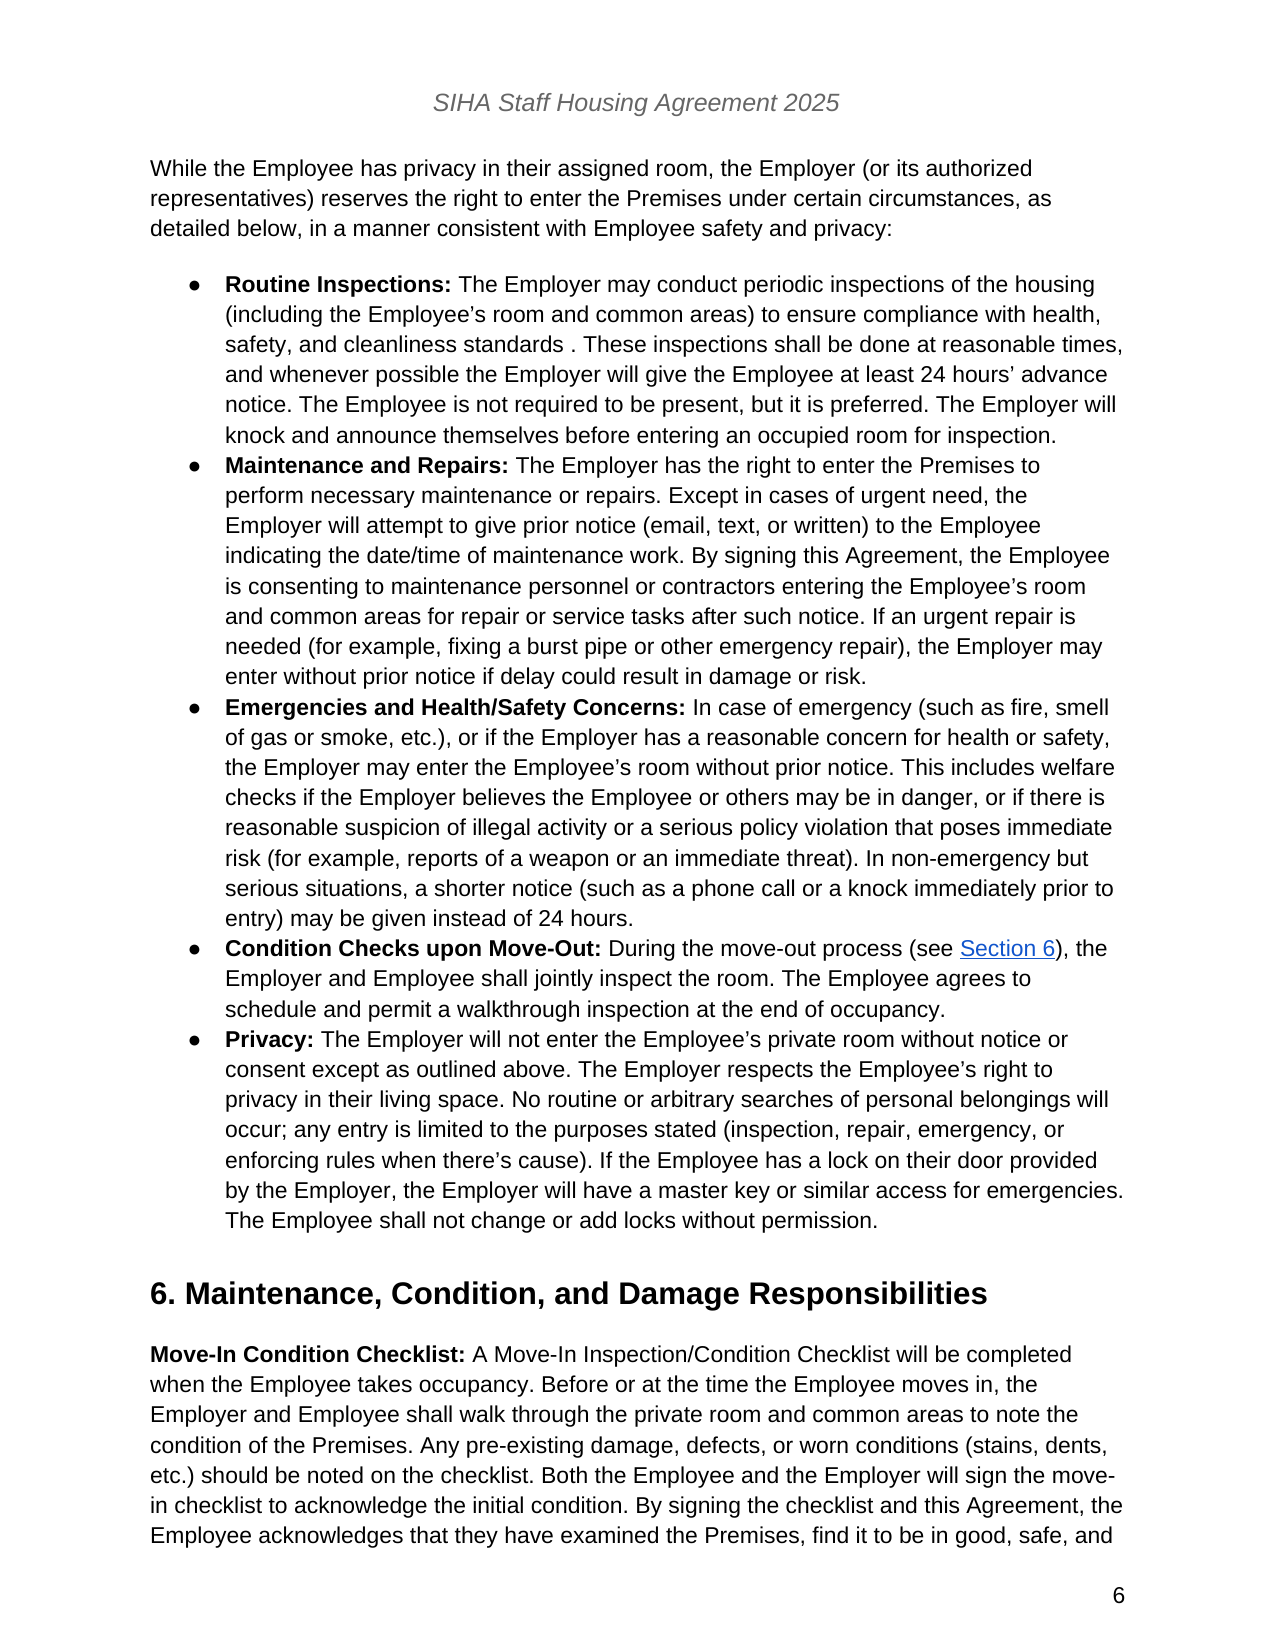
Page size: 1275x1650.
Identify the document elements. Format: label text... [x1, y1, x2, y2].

list Condition Checks upon Move-Out: During the move-out process (see Section 6), the Employer and Employee shall jointly inspect the room. The Employee agrees to schedule and permit a walkthrough inspection at the end of occupancy. [187, 935, 1125, 1022]
text While the Employee has privacy in their assigned room, the Employer (or its authorized representatives) reserves the right to enter the Premises under certain circumstances, as detailed below, in a manner consistent with Employee safety and privacy: [150, 155, 1125, 242]
list Privacy: The Employer will not enter the Employee’s private room without notice or consent except as outlined above. The Employer respects the Employee’s right to privacy in their living space. No routine or arbitrary searches of personal belongings will occur; any entry is limited to the purposes stated (inspection, repair, emergency, or enforcing rules when there’s cause). If the Employee has a lock on their door provided by the Employer, the Employer will have a master key or similar access for emergencies. The Employee shall not change or add locks without permission. [187, 1026, 1125, 1233]
subtitle 6. Maintenance, Condition, and Damage Responsibilities [150, 1275, 1125, 1311]
list Emergencies and Health/Safety Concerns: In case of emergency (such as fire, smell of gas or smoke, etc.), or if the Employer has a reasonable concern for health or safety, the Employer may enter the Employee’s room without prior notice. This includes welfare checks if the Employer believes the Employee or others may be in danger, or if there is reasonable suspicion of illegal activity or a serious policy violation that poses immediate risk (for example, reports of a weapon or an immediate threat). In non-emergency but serious situations, a shorter notice (such as a phone call or a knock immediately prior to entry) may be given instead of 24 hours. [187, 693, 1125, 931]
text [150, 1341, 1125, 1548]
list Routine Inspections: The Employer may conduct periodic inspections of the housing (including the Employee’s room and common areas) to ensure compliance with health, safety, and cleanliness standards . These inspections shall be done at reasonable times, and whenever possible the Employer will give the Employee at least 24 hours’ advance notice. The Employee is not required to be present, but it is preferred. The Employer will knock and announce themselves before entering an occupied room for inspection. [187, 271, 1125, 448]
list Maintenance and Repairs: The Employer has the right to enter the Premises to perform necessary maintenance or repairs. Except in cases of urgent need, the Employer will attempt to give prior notice (email, text, or written) to the Employee indicating the date/time of maintenance work. By signing this Agreement, the Employee is consenting to maintenance personnel or contractors entering the Employee’s room and common areas for repair or service tasks after such notice. If an urgent repair is needed (for example, fixing a burst pipe or other emergency repair), the Employer may enter without prior notice if delay could result in damage or risk. [187, 452, 1125, 689]
